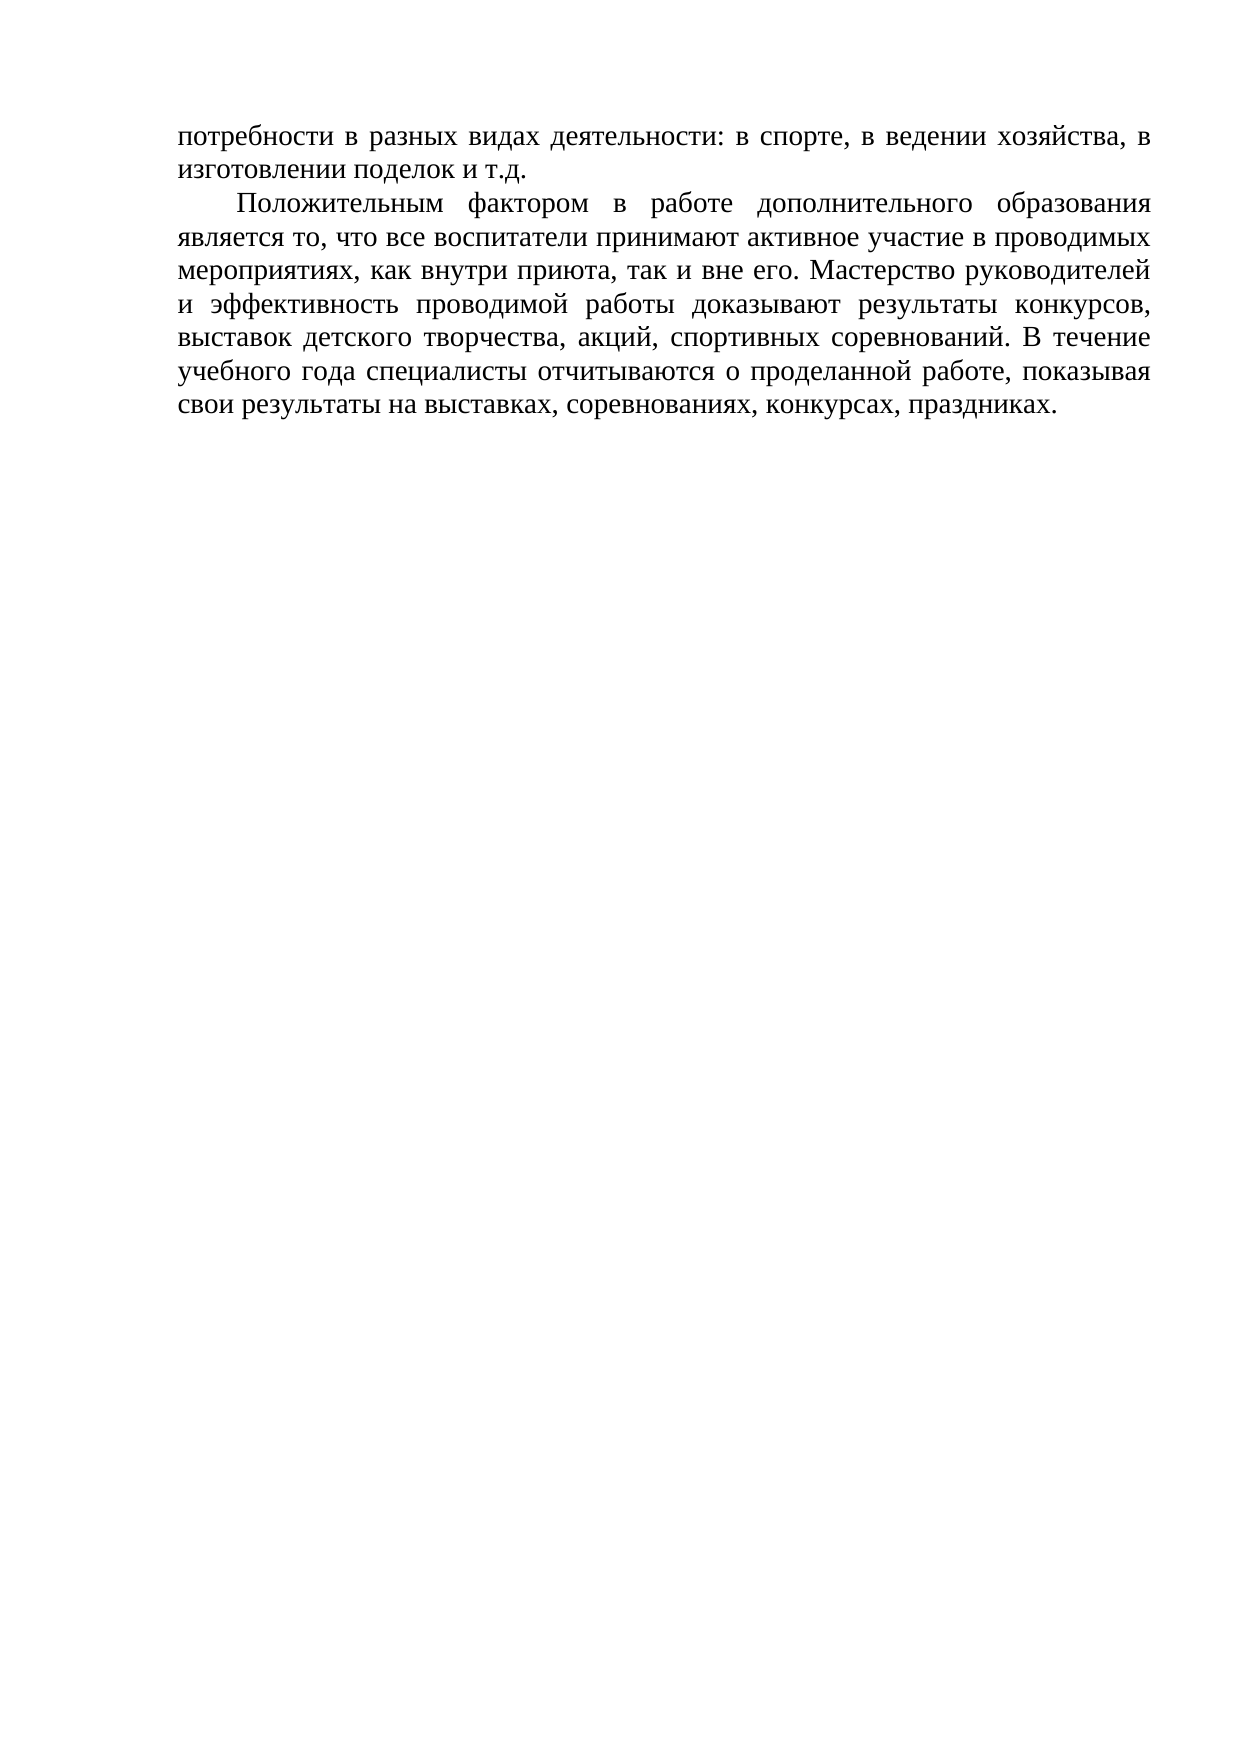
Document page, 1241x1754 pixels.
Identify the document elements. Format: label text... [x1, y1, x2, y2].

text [177, 118, 1152, 185]
text Положительным фактором в работе дополнительного образования является то, что все воспитатели принимают активное участие в проводимых мероприятиях, как внутри приюта, так и вне его. Мастерство руководителей и эффективность проводимой работы доказывают результаты конкурсов, выставок детского творчества, акций, спортивных соревнований. В течение учебного года специалисты отчитываются о проделанной работе, показывая свои результаты на выставках, соревнованиях, конкурсах, праздниках. [177, 185, 1152, 420]
